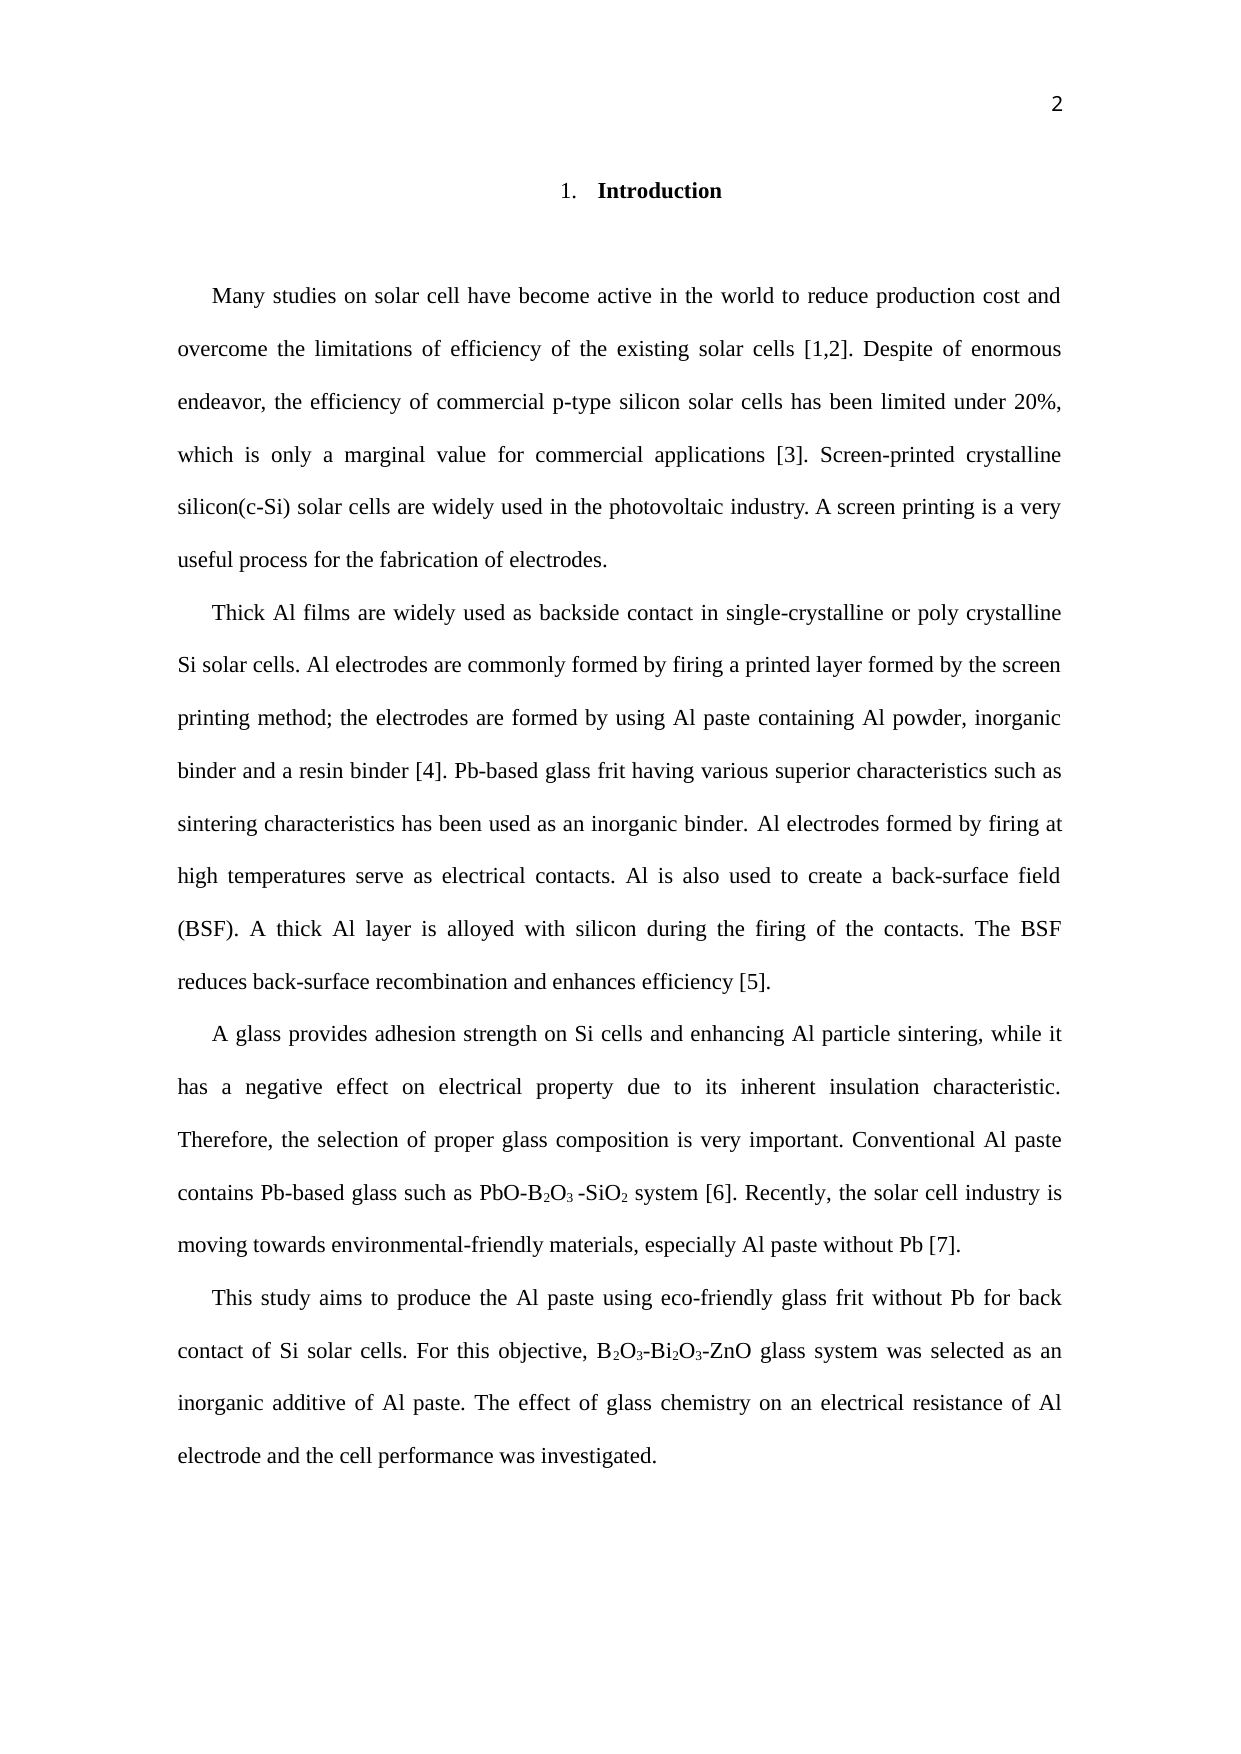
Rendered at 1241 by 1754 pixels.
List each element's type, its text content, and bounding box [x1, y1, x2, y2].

text A glass provides adhesion strength on Si cells and enhancing Al particle sintering, while it has a negative effect on electrical property due to its inherent insulation characteristic. Therefore, the selection of proper glass composition is very important. Conventional Al paste contains Pb-based glass such as PbO-B2O3 -SiO2 system [6]. Recently, the solar cell industry is moving towards environmental-friendly materials, especially Al paste without Pb [7]. [177, 1021, 1063, 1258]
text Many studies on solar cell have become active in the world to reduce production cost and overcome the limitations of efficiency of the existing solar cells [1,2]. Despite of enormous endeavor, the efficiency of commercial p-type silicon solar cells has been limited under 20%, which is only a marginal value for commercial applications [3]. Screen-printed crystalline silicon(c-Si) solar cells are widely used in the photovoltaic industry. A screen printing is a very useful process for the fabrication of electrodes. [177, 283, 1063, 572]
list Introduction [219, 177, 1063, 203]
text Thick Al films are widely used as backside contact in single-crystalline or poly crystalline Si solar cells. Al electrodes are commonly formed by firing a printed layer formed by the screen printing method; the electrodes are formed by using Al paste containing Al powder, inorganic binder and a resin binder [4]. Pb-based glass frit having various superior characteristics such as sintering characteristics has been used as an inorganic binder. Al electrodes formed by firing at high temperatures serve as electrical contacts. Al is also used to create a back-surface field (BSF). A thick Al layer is alloyed with silicon during the firing of the contacts. The BSF reduces back-surface recombination and enhances efficiency [5]. [177, 599, 1063, 994]
text This study aims to produce the Al paste using eco-friendly glass frit without Pb for back contact of Si solar cells. For this objective, B2O3-Bi2O3-ZnO glass system was selected as an inorganic additive of Al paste. The effect of glass chemistry on an electrical resistance of Al electrode and the cell performance was investigated. [177, 1284, 1063, 1468]
